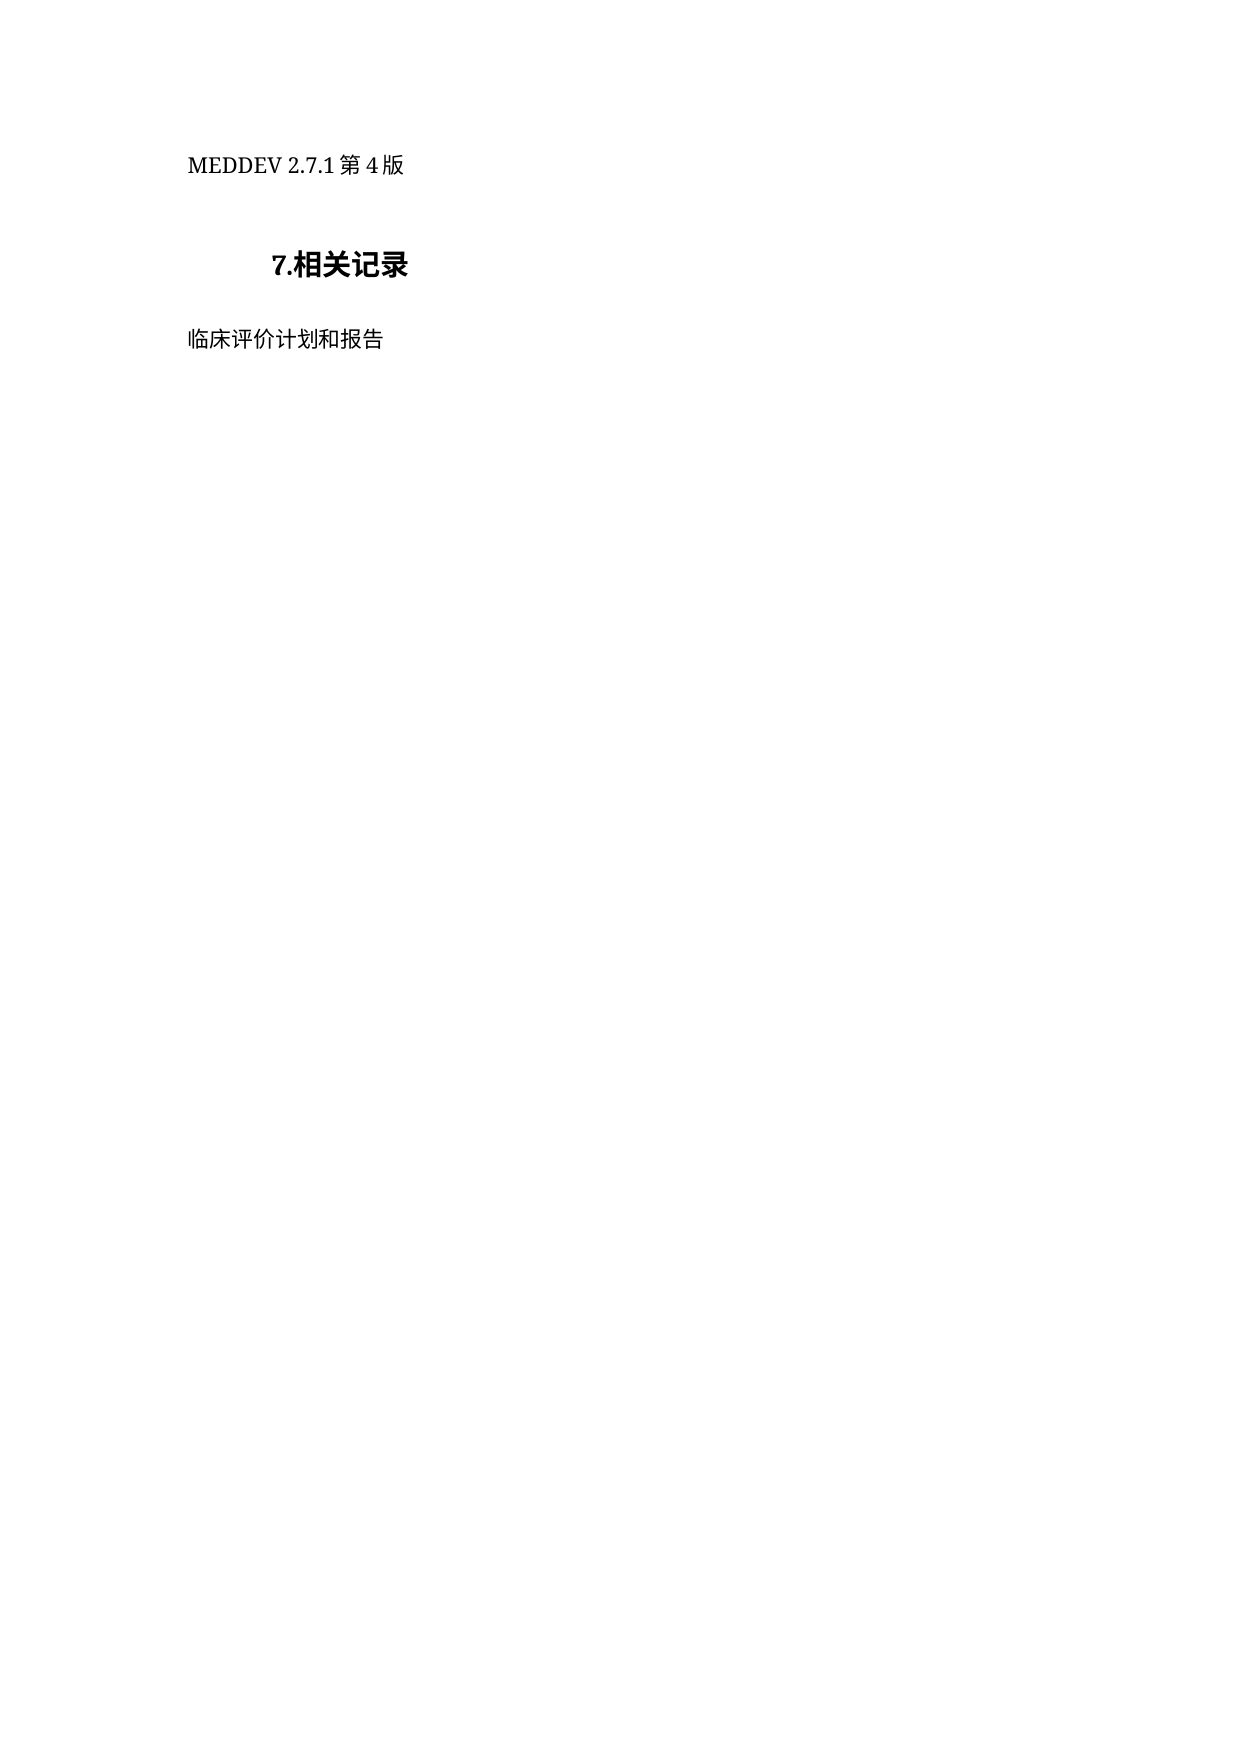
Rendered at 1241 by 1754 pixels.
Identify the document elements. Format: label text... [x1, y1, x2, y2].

subtitle 7.相关记录 [272, 245, 1053, 284]
text 临床评价计划和报告 [187, 324, 1053, 354]
text MEDDEV 2.7.1第4版 [187, 150, 1053, 180]
